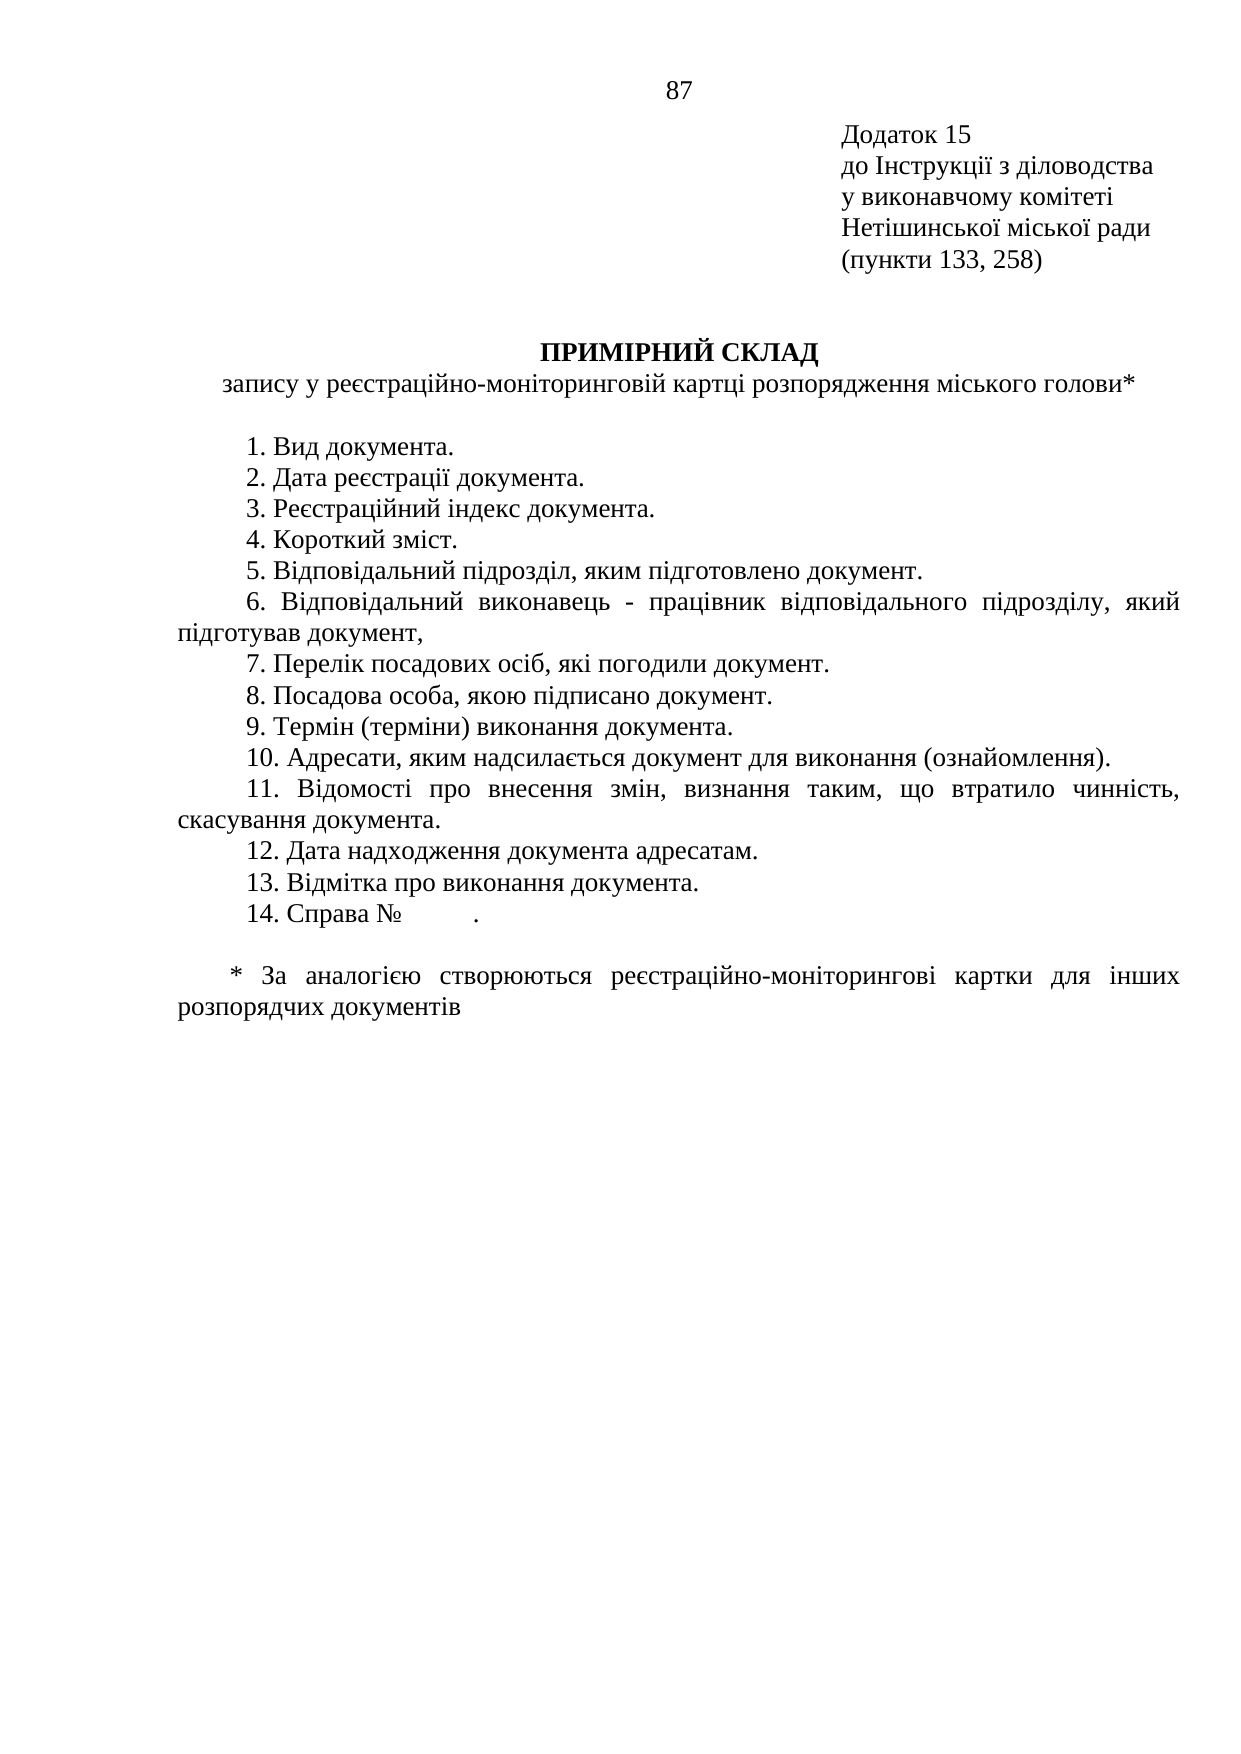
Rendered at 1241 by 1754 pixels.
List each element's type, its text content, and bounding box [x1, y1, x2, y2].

text 5. Відповідальний підрозділ, яким підготовлено документ. [177, 554, 1181, 585]
text 6. Відповідальний виконавець - працівник відповідального підрозділу, який підготував документ, [177, 585, 1181, 648]
text 8. Посадова особа, якою підписано документ. [177, 679, 1181, 710]
text * За аналогією створюються реєстраційно-моніторингові картки для інших розпорядчих документів [177, 959, 1181, 1021]
text у виконавчому комітеті [841, 180, 1181, 212]
text 11. Відомості про внесення змін, визнання таким, що втратило чинність, скасування документа. [177, 772, 1181, 834]
text 7. Перелік посадових осіб, які погодили документ. [177, 648, 1181, 679]
text 3. Реєстраційний індекс документа. [177, 492, 1181, 523]
text 2. Дата реєстрації документа. [177, 461, 1181, 492]
text 13. Відмітка про виконання документа. [177, 866, 1181, 897]
text ПРИМІРНИЙ СКЛАД [177, 336, 1181, 367]
text Додаток 15 [767, 118, 1181, 149]
text 4. Короткий зміст. [177, 523, 1181, 554]
text (пункти 133, 258) [841, 243, 1181, 274]
text до Інструкції з діловодства [841, 149, 1181, 180]
text 9. Термін (терміни) виконання документа. [177, 710, 1181, 741]
text 1. Вид документа. [177, 429, 1181, 461]
text 10. Адресати, яким надсилається документ для виконання (ознайомлення). [177, 741, 1181, 772]
text 12. Дата надходження документа адресатам. [177, 834, 1181, 866]
text Нетішинської міської ради [841, 212, 1181, 243]
text 14. Справа № . [177, 897, 1181, 928]
text запису у реєстраційно-моніторинговій картці розпорядження міського голови* [177, 367, 1181, 398]
